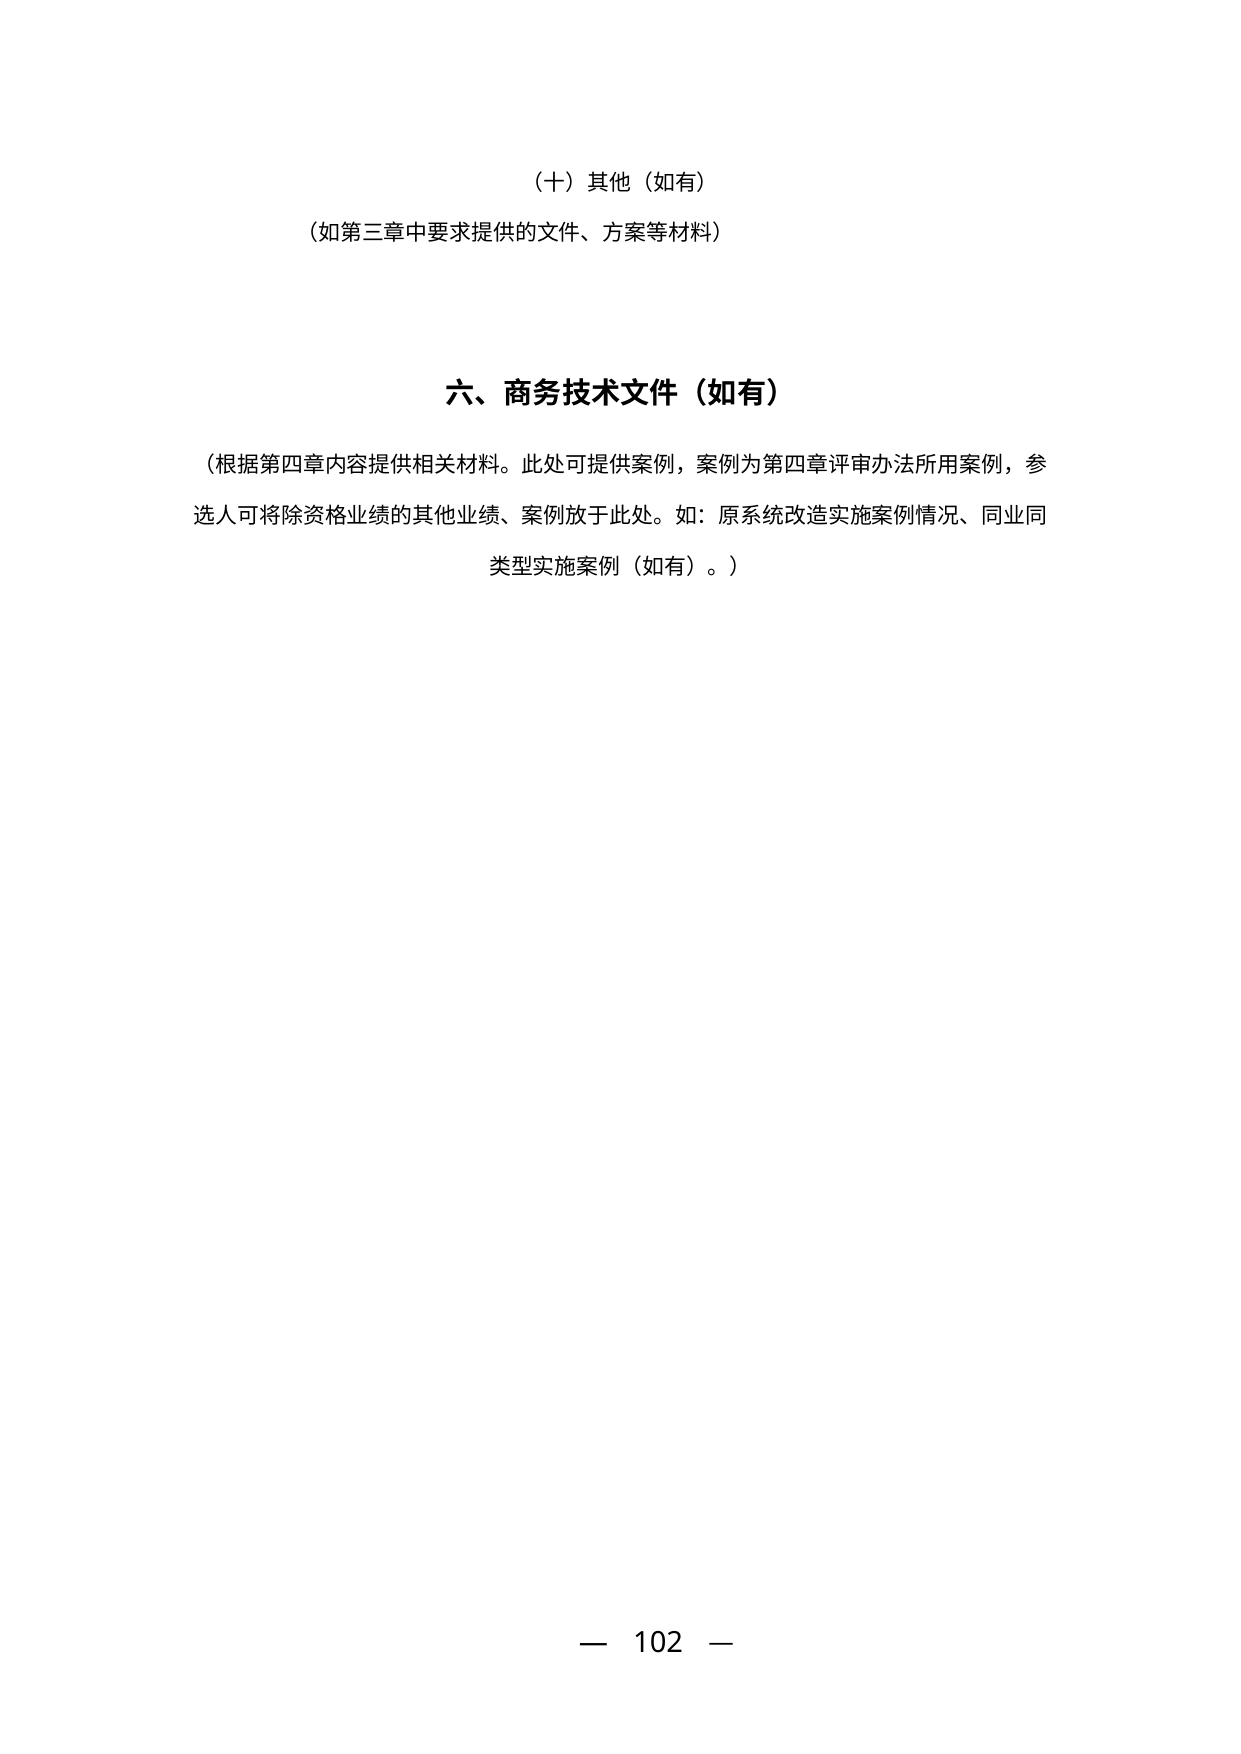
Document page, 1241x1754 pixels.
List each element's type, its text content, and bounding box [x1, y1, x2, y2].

text （如第三章中要求提供的文件、方案等材料） [187, 214, 1053, 248]
text （十）其他（如有） [187, 164, 1053, 198]
text （根据第四章内容提供相关材料。此处可提供案例，案例为第四章评审办法所用案例，参选人可将除资格业绩的其他业绩、案例放于此处。如：原系统改造实施案例情况、同业同类型实施案例（如有）。） [187, 446, 1053, 581]
text 六、商务技术文件（如有） [187, 357, 1053, 424]
